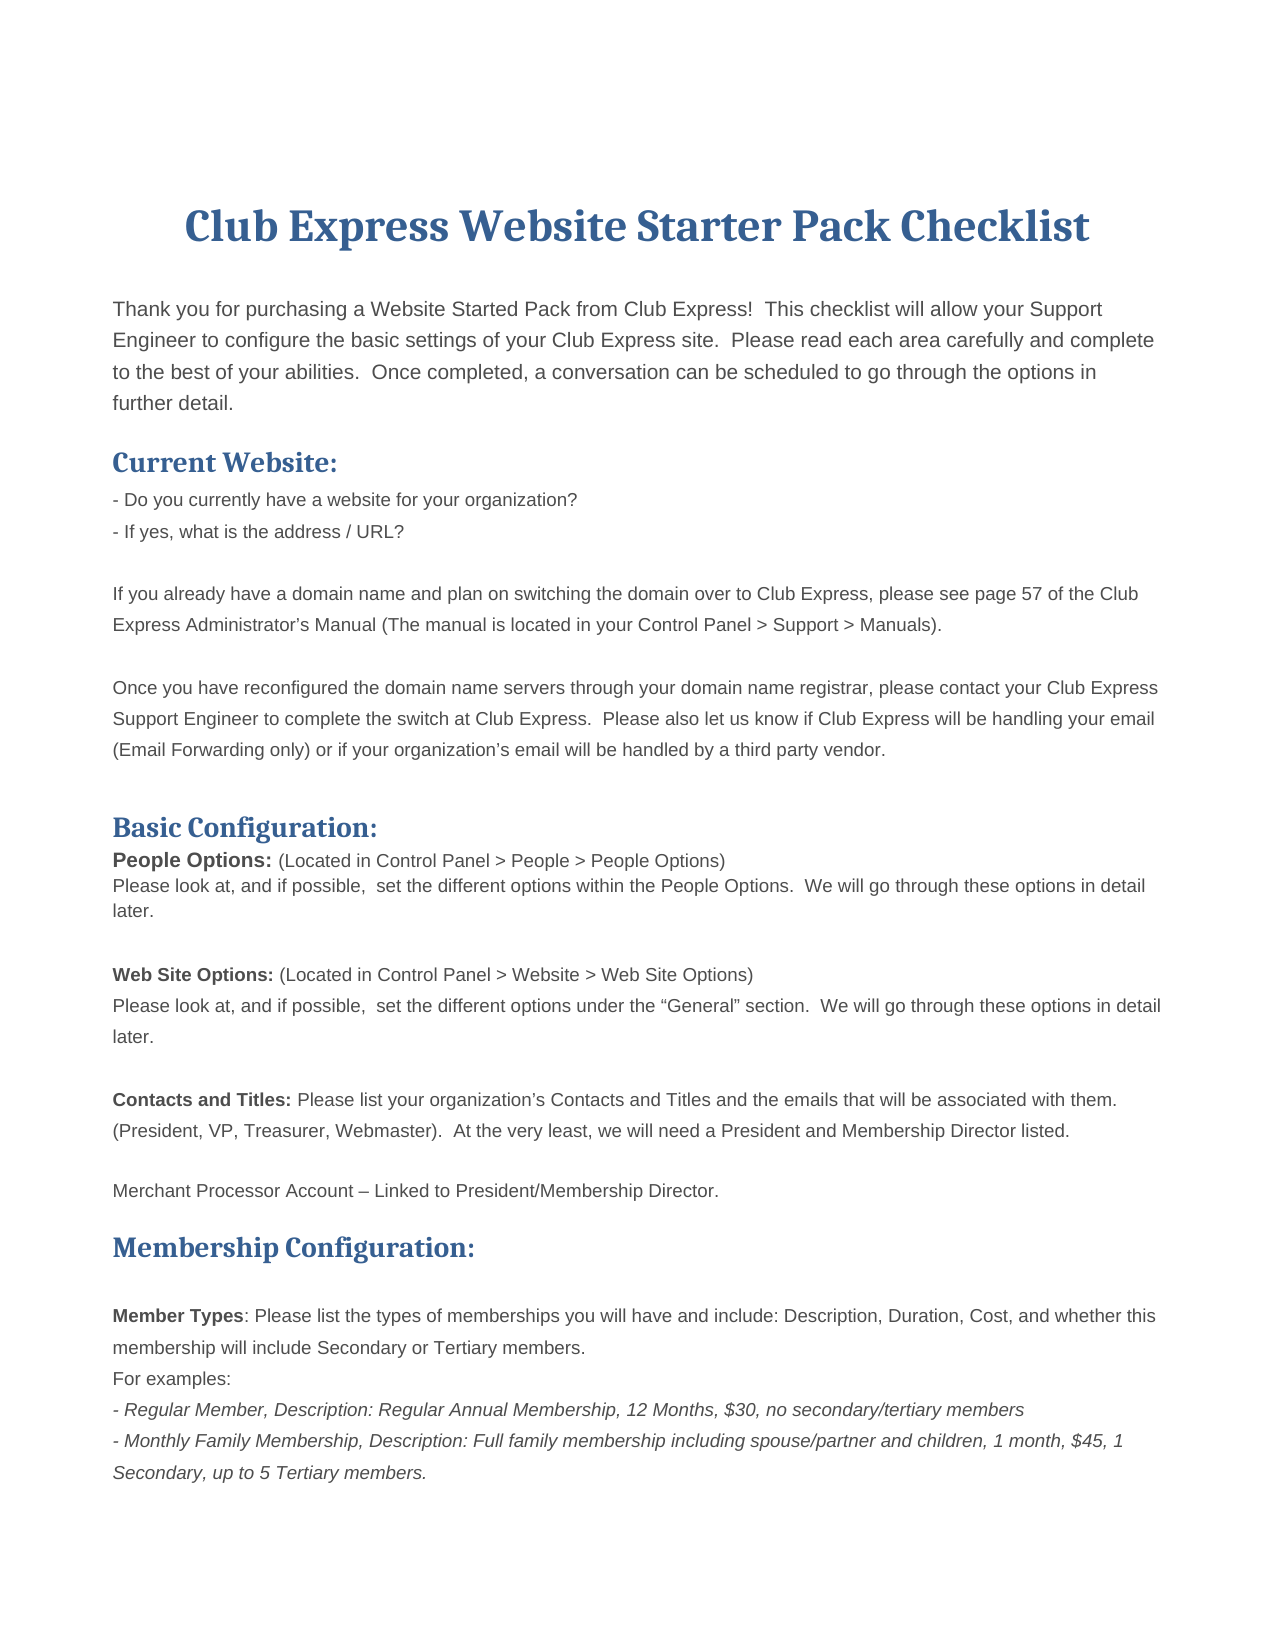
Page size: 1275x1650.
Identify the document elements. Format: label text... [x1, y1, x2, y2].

text Merchant Processor Account – Linked to President/Membership Director. [112, 1170, 1162, 1202]
text Web Site Options: (Located in Control Panel > Website > Web Site Options) Please look at, and if possible, set the different options under the “General” section. We will go through these options in detail later. Contacts and Titles: Please list your organization’s Contacts and Titles and the emails that will be associated with them. (President, VP, Treasurer, Webmaster). At the very least, we will need a President and Membership Director listed. [112, 954, 1162, 1141]
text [112, 1231, 1162, 1483]
text Thank you for purchasing a Website Started Pack from Club Express! This checklist will allow your Support Engineer to configure the basic settings of your Club Express site. Please read each area carefully and complete to the best of your abilities. Once completed, a conversation can be scheduled to go through the options in further detail. Current Website: - Do you currently have a website for your organization? - If yes, what is the address / URL? If you already have a domain name and plan on switching the domain over to Club Express, please see page 57 of the Club Express Administrator’s Manual (The manual is located in your Control Panel > Support > Manuals). Once you have reconfigured the domain name servers through your domain name registrar, please contact your Club Express Support Engineer to complete the switch at Club Express. Please also let us know if Club Express will be handling your email (Email Forwarding only) or if your organization’s email will be handled by a third party vendor. [112, 290, 1162, 761]
subtitle Basic Configuration: People Options: (Located in Control Panel > People > People Options) Please look at, and if possible, set the different options within the People Options. We will go through these options in detail later. [112, 811, 1162, 921]
subtitle Club Express Website Starter Pack Checklist [112, 200, 1162, 253]
